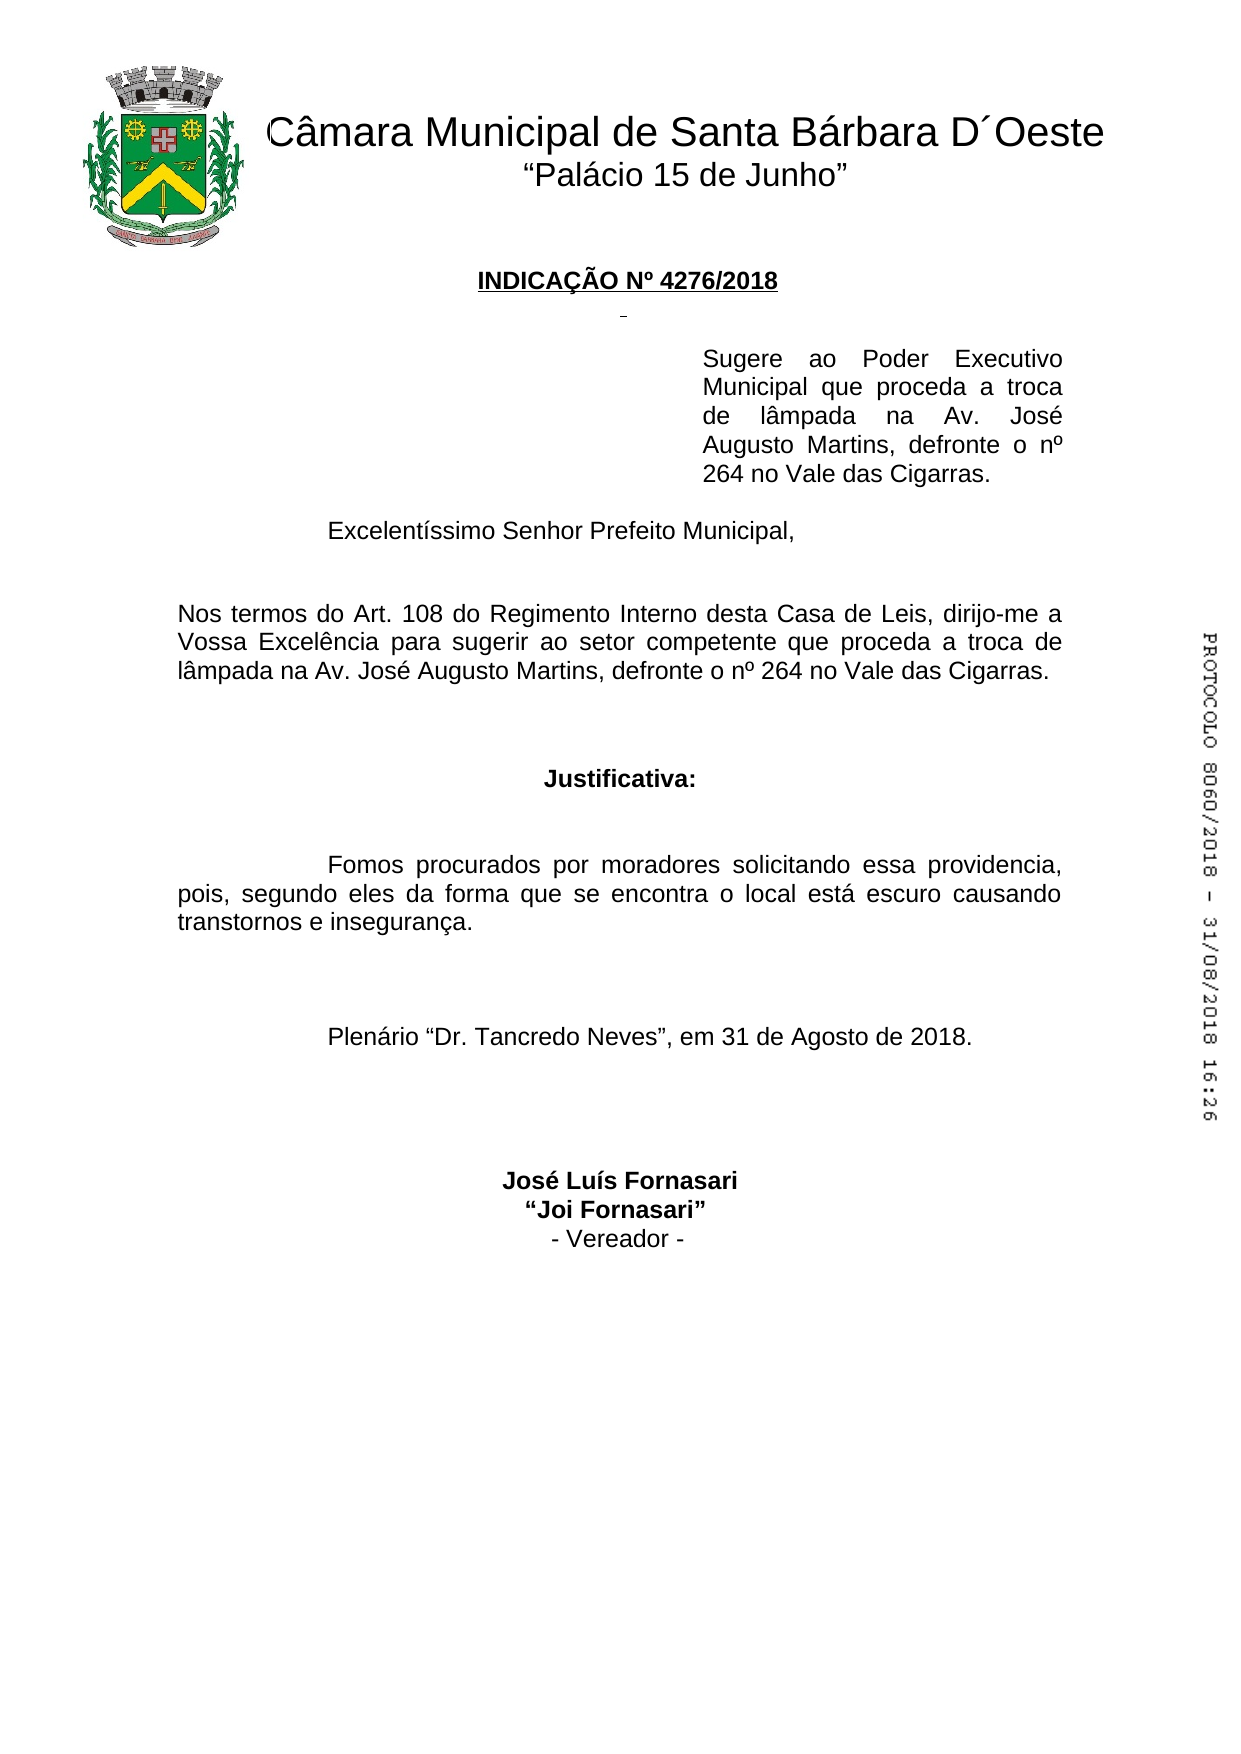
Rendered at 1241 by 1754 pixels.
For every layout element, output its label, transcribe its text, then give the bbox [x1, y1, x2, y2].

text José Luís Fornasari [177, 1166, 1063, 1195]
text Justificativa: [177, 764, 1063, 792]
text Excelentíssimo Senhor Prefeito Municipal, [177, 516, 1063, 545]
text Sugere ao Poder Executivo Municipal que proceda a troca de lâmpada na Av. José Augusto Martins, defronte o nº 264 no Vale das Cigarras. [702, 344, 1063, 487]
text - Vereador - [177, 1224, 1063, 1252]
picture [82, 66, 251, 254]
text Nos termos do Art. 108 do Regimento Interno desta Casa de Leis, dirijo-me a Vossa Excelência para sugerir ao setor competente que proceda a troca de lâmpada na Av. José Augusto Martins, defronte o nº 264 no Vale das Cigarras. [177, 599, 1063, 685]
text “Joi Fornasari” [177, 1195, 1063, 1224]
picture [1177, 629, 1241, 1125]
title INDICAÇÃO Nº 4276/2018 [402, 266, 1063, 294]
text Plenário “Dr. Tancredo Neves”, em 31 de Agosto de 2018. [252, 1022, 1063, 1051]
text Fomos procurados por moradores solicitando essa providencia, pois, segundo eles da forma que se encontra o local está escuro causando transtornos e insegurança. [177, 850, 1063, 936]
